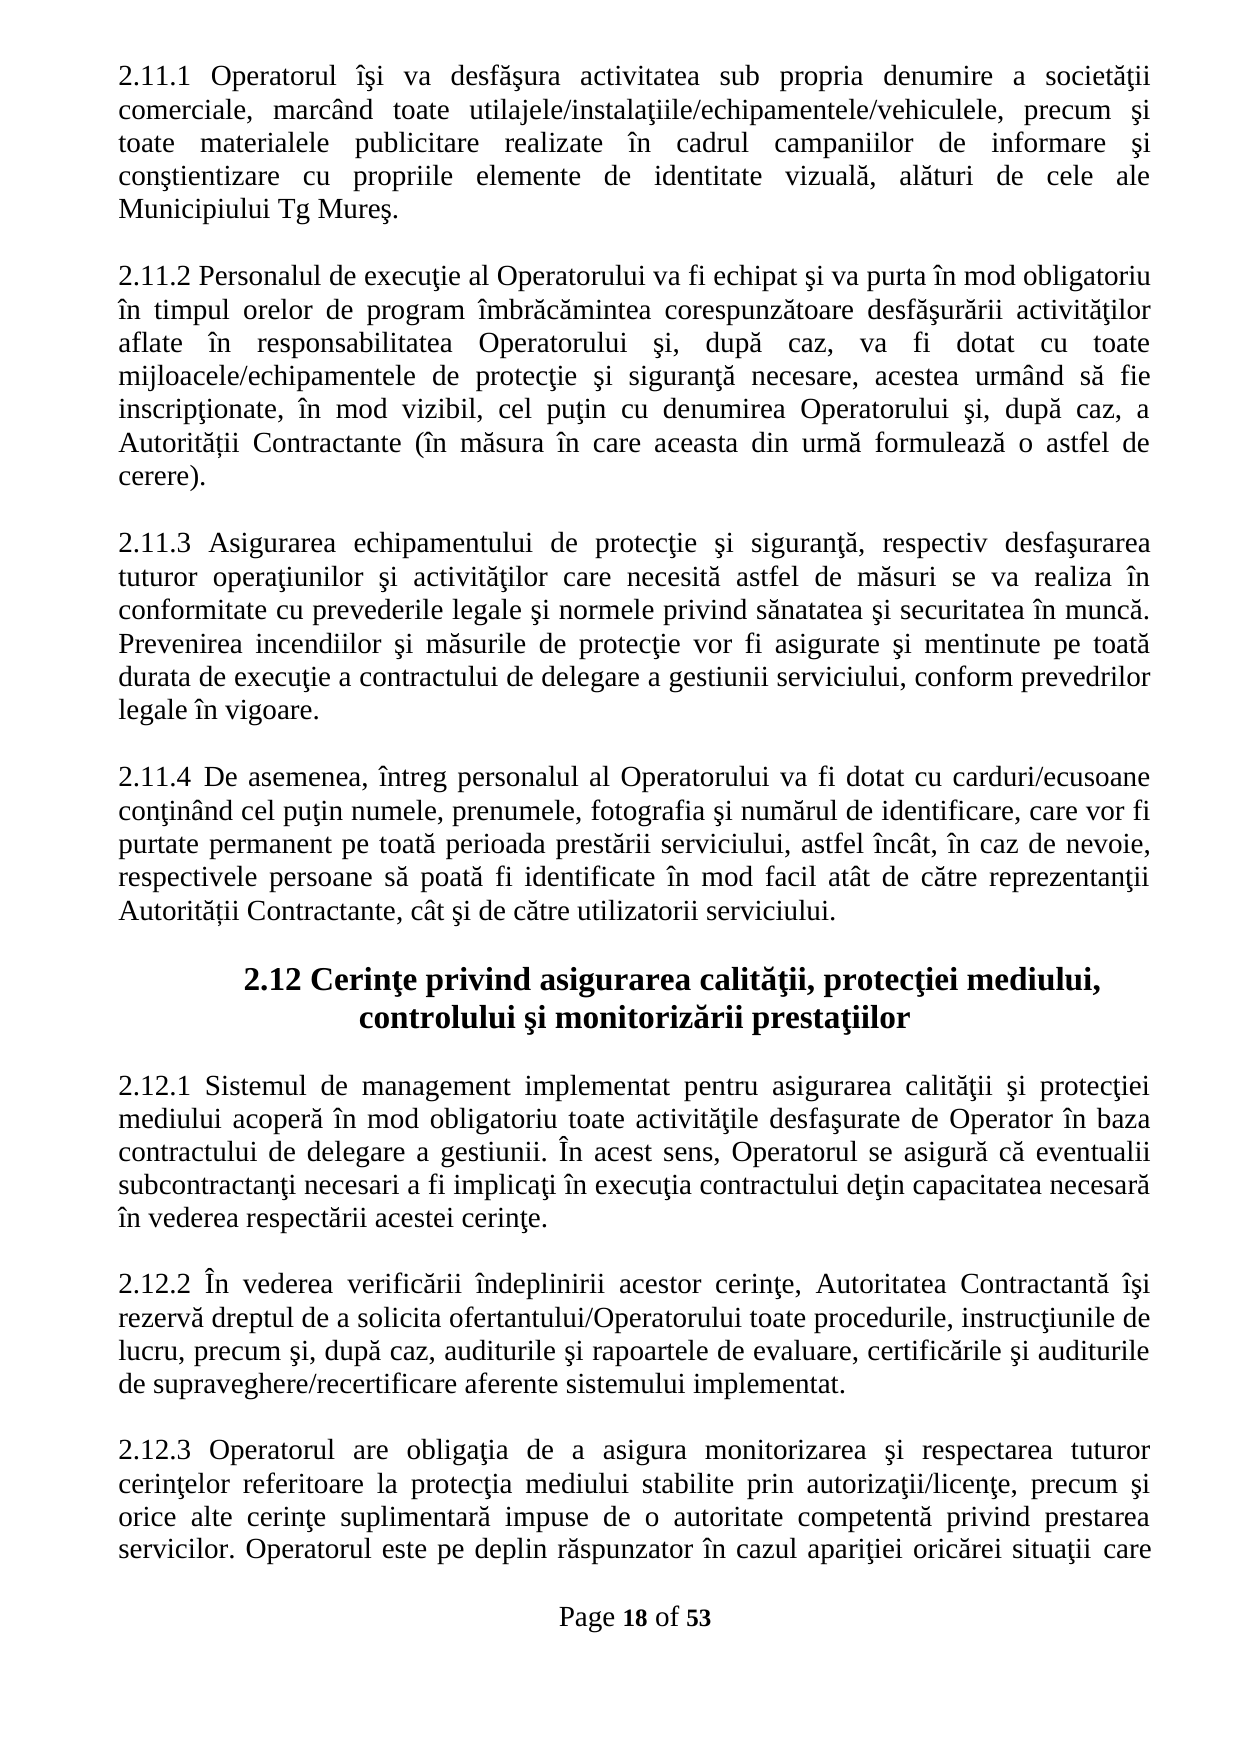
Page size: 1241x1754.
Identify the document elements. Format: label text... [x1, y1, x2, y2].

text 2.12 Cerinţe privind asigurarea calităţii, protecţiei mediului, controlului şi monitorizării prestaţiilor [118, 960, 1152, 1035]
text 2.12.2 În vederea verificării îndeplinirii acestor cerinţe, Autoritatea Contractantă îşi rezervă dreptul de a solicita ofertantului/Operatorului toate procedurile, instrucţiunile de lucru, precum şi, după caz, auditurile şi rapoartele de evaluare, certificările şi auditurile de supraveghere/recertificare aferente sistemului implementat. [118, 1268, 1152, 1399]
list 2.11.3 Asigurarea echipamentului de protecţie şi siguranţă, respectiv desfaşurarea tuturor operaţiunilor şi activităţilor care necesită astfel de măsuri se va realiza în conformitate cu prevederile legale şi normele privind sănatatea şi securitatea în muncă. Prevenirea incendiilor şi măsurile de protecţie vor fi asigurate şi mentinute pe toată durata de execuţie a contractului de delegare a gestiunii serviciului, conform prevedrilor legale în vigoare. [118, 526, 1152, 726]
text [118, 1433, 1152, 1565]
text 2.11.2 Personalul de execuţie al Operatorului va fi echipat şi va purta în mod obligatoriu în timpul orelor de program îmbrăcămintea corespunzătoare desfăşurării activităţilor aflate în responsabilitatea Operatorului şi, după caz, va fi dotat cu toate mijloacele/echipamentele de protecţie şi siguranţă necesare, acestea urmând să fie inscripţionate, în mod vizibil, cel puţin cu denumirea Operatorului şi, după caz, a Autorității Contractante (în măsura în care aceasta din urmă formulează o astfel de cerere). [118, 259, 1152, 492]
text 2.12.1 Sistemul de management implementat pentru asigurarea calităţii şi protecţiei mediului acoperă în mod obligatoriu toate activităţile desfaşurate de Operator în baza contractului de delegare a gestiunii. În acest sens, Operatorul se asigură că eventualii subcontractanţi necesari a fi implicaţi în execuţia contractului deţin capacitatea necesară în vederea respectării acestei cerinţe. [118, 1069, 1152, 1234]
text 2.11.4 De asemenea, întreg personalul al Operatorului va fi dotat cu carduri/ecusoane conţinând cel puţin numele, prenumele, fotografia şi numărul de identificare, care vor fi purtate permanent pe toată perioada prestării serviciului, astfel încât, în caz de nevoie, respectivele persoane să poată fi identificate în mod facil atât de către reprezentanţii Autorității Contractante, cât şi de către utilizatorii serviciului. [118, 760, 1152, 926]
list 2.11.1 Operatorul îşi va desfăşura activitatea sub propria denumire a societăţii comerciale, marcând toate utilajele/instalaţiile/echipamentele/vehiculele, precum şi toate materialele publicitare realizate în cadrul campaniilor de informare şi conştientizare cu propriile elemente de identitate vizuală, alături de cele ale Municipiului Tg Mureş. [118, 59, 1152, 225]
